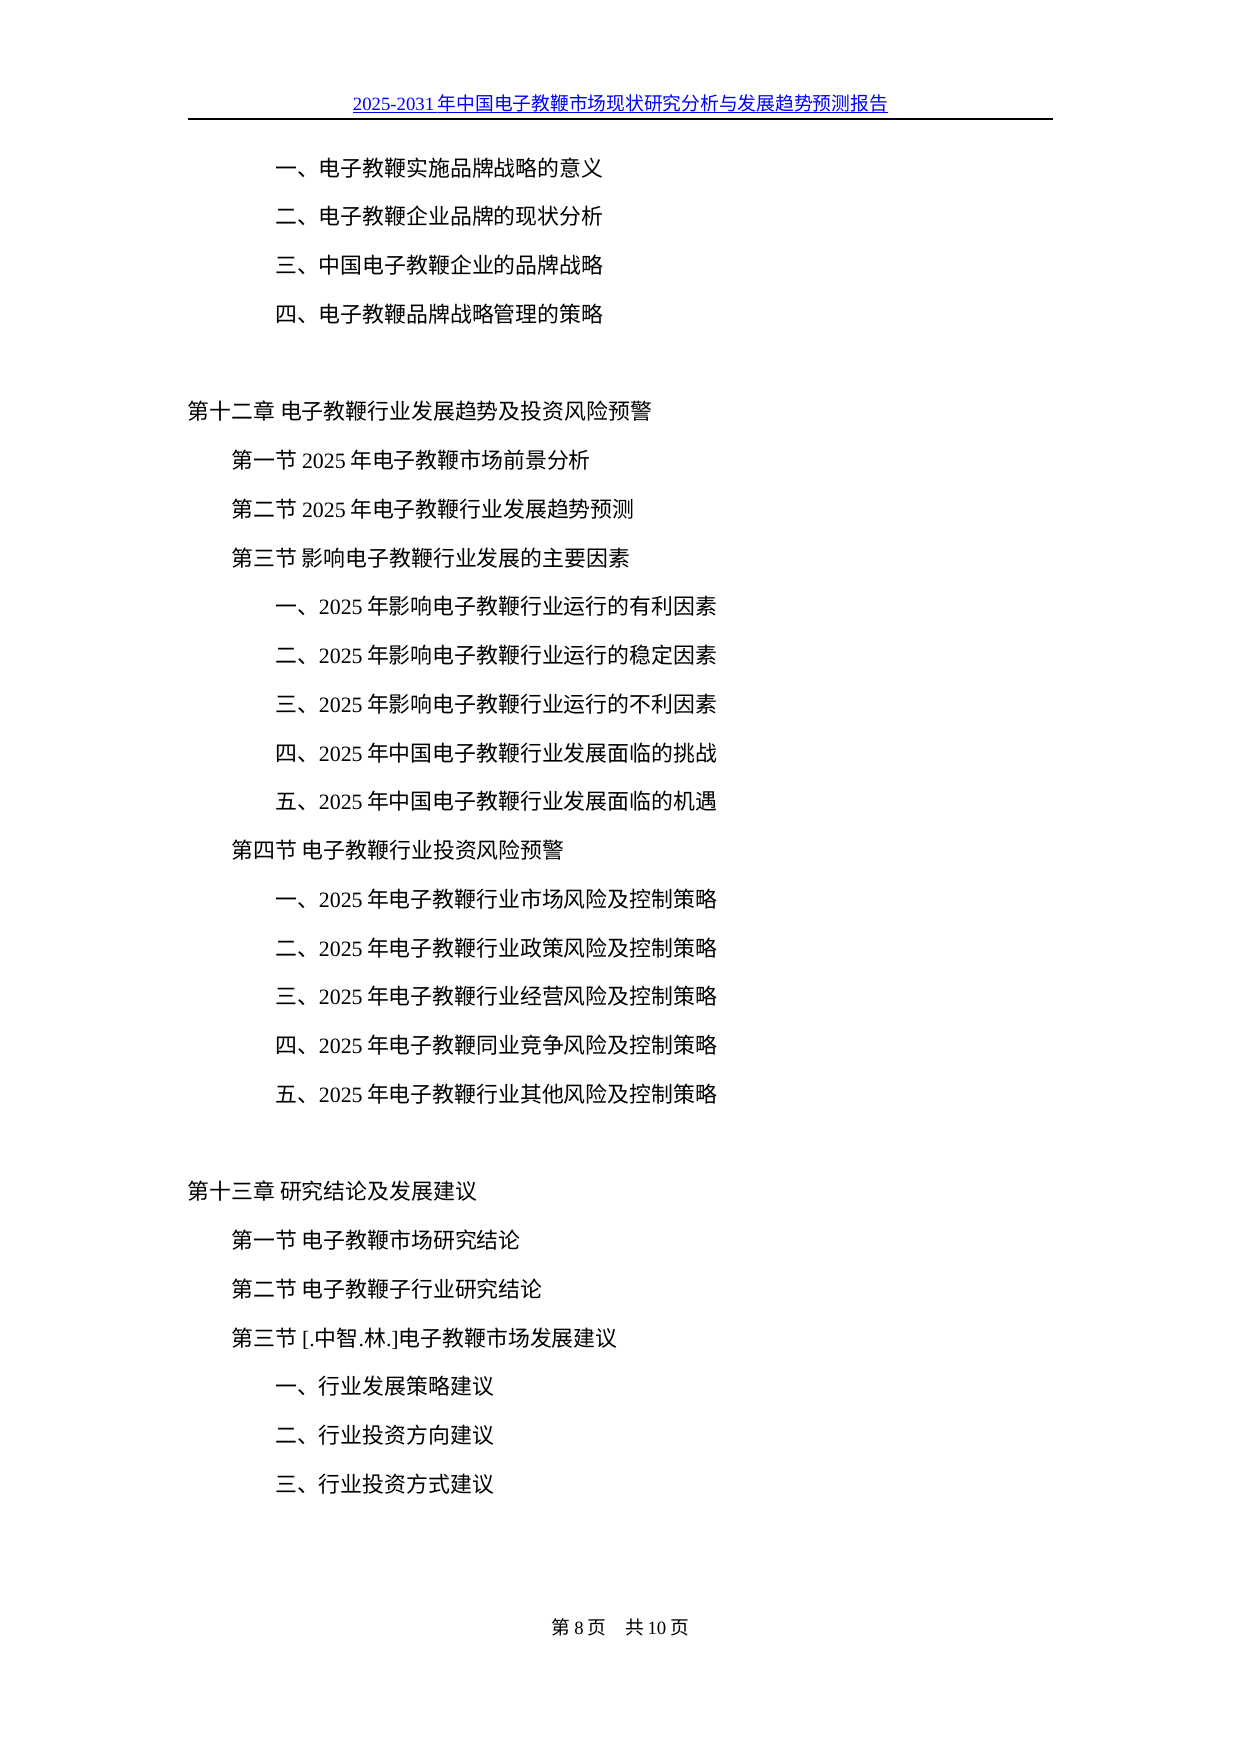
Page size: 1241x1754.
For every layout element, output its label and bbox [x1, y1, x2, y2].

text [187, 150, 1053, 1499]
